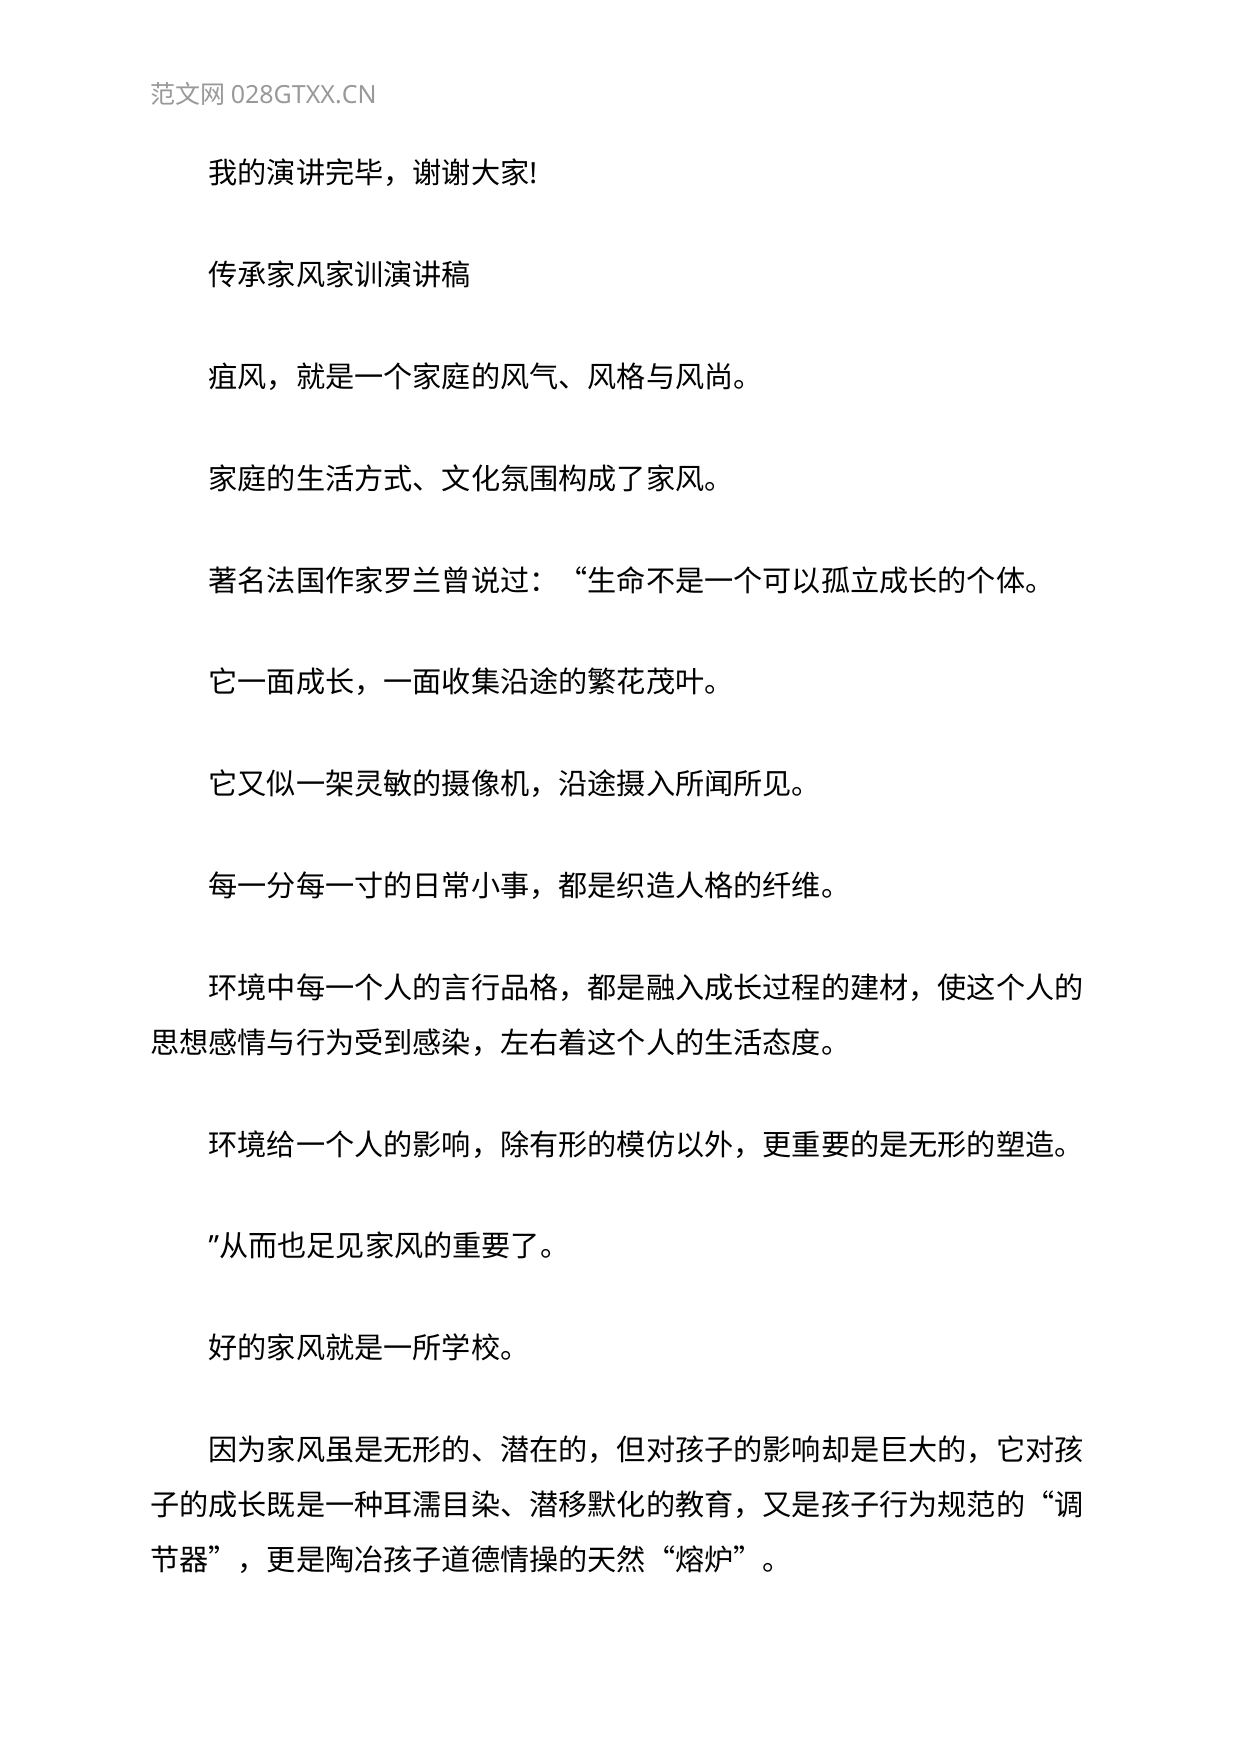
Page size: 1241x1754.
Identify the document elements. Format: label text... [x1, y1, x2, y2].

text 传承家风家训演讲稿 [150, 252, 1090, 294]
text 家庭的生活方式、文化氛围构成了家风。 [150, 456, 1090, 498]
text 它一面成长，一面收集沿途的繁花茂叶。 [150, 659, 1090, 701]
text 环境中每一个人的言行品格，都是融入成长过程的建材，使这个人的思想感情与行为受到感染，左右着这个人的生活态度。 [150, 964, 1090, 1062]
text 疽风，就是一个家庭的风气、风格与风尚。 [150, 354, 1090, 396]
text 每一分每一寸的日常小事，都是织造人格的纤维。 [150, 863, 1090, 905]
text 著名法国作家罗兰曾说过：“生命不是一个可以孤立成长的个体。 [150, 557, 1090, 599]
text 环境给一个人的影响，除有形的模仿以外，更重要的是无形的塑造。 [150, 1121, 1090, 1163]
text 它又似一架灵敏的摄像机，沿途摄入所闻所见。 [150, 761, 1090, 803]
text 因为家风虽是无形的、潜在的，但对孩子的影响却是巨大的，它对孩子的成长既是一种耳濡目染、潜移默化的教育，又是孩子行为规范的“调节器”，更是陶冶孩子道德情操的天然“熔炉”。 [150, 1427, 1090, 1579]
text 好的家风就是一所学校。 [150, 1325, 1090, 1367]
text ”从而也足见家风的重要了。 [150, 1223, 1090, 1265]
text 我的演讲完毕，谢谢大家! [150, 150, 1090, 192]
